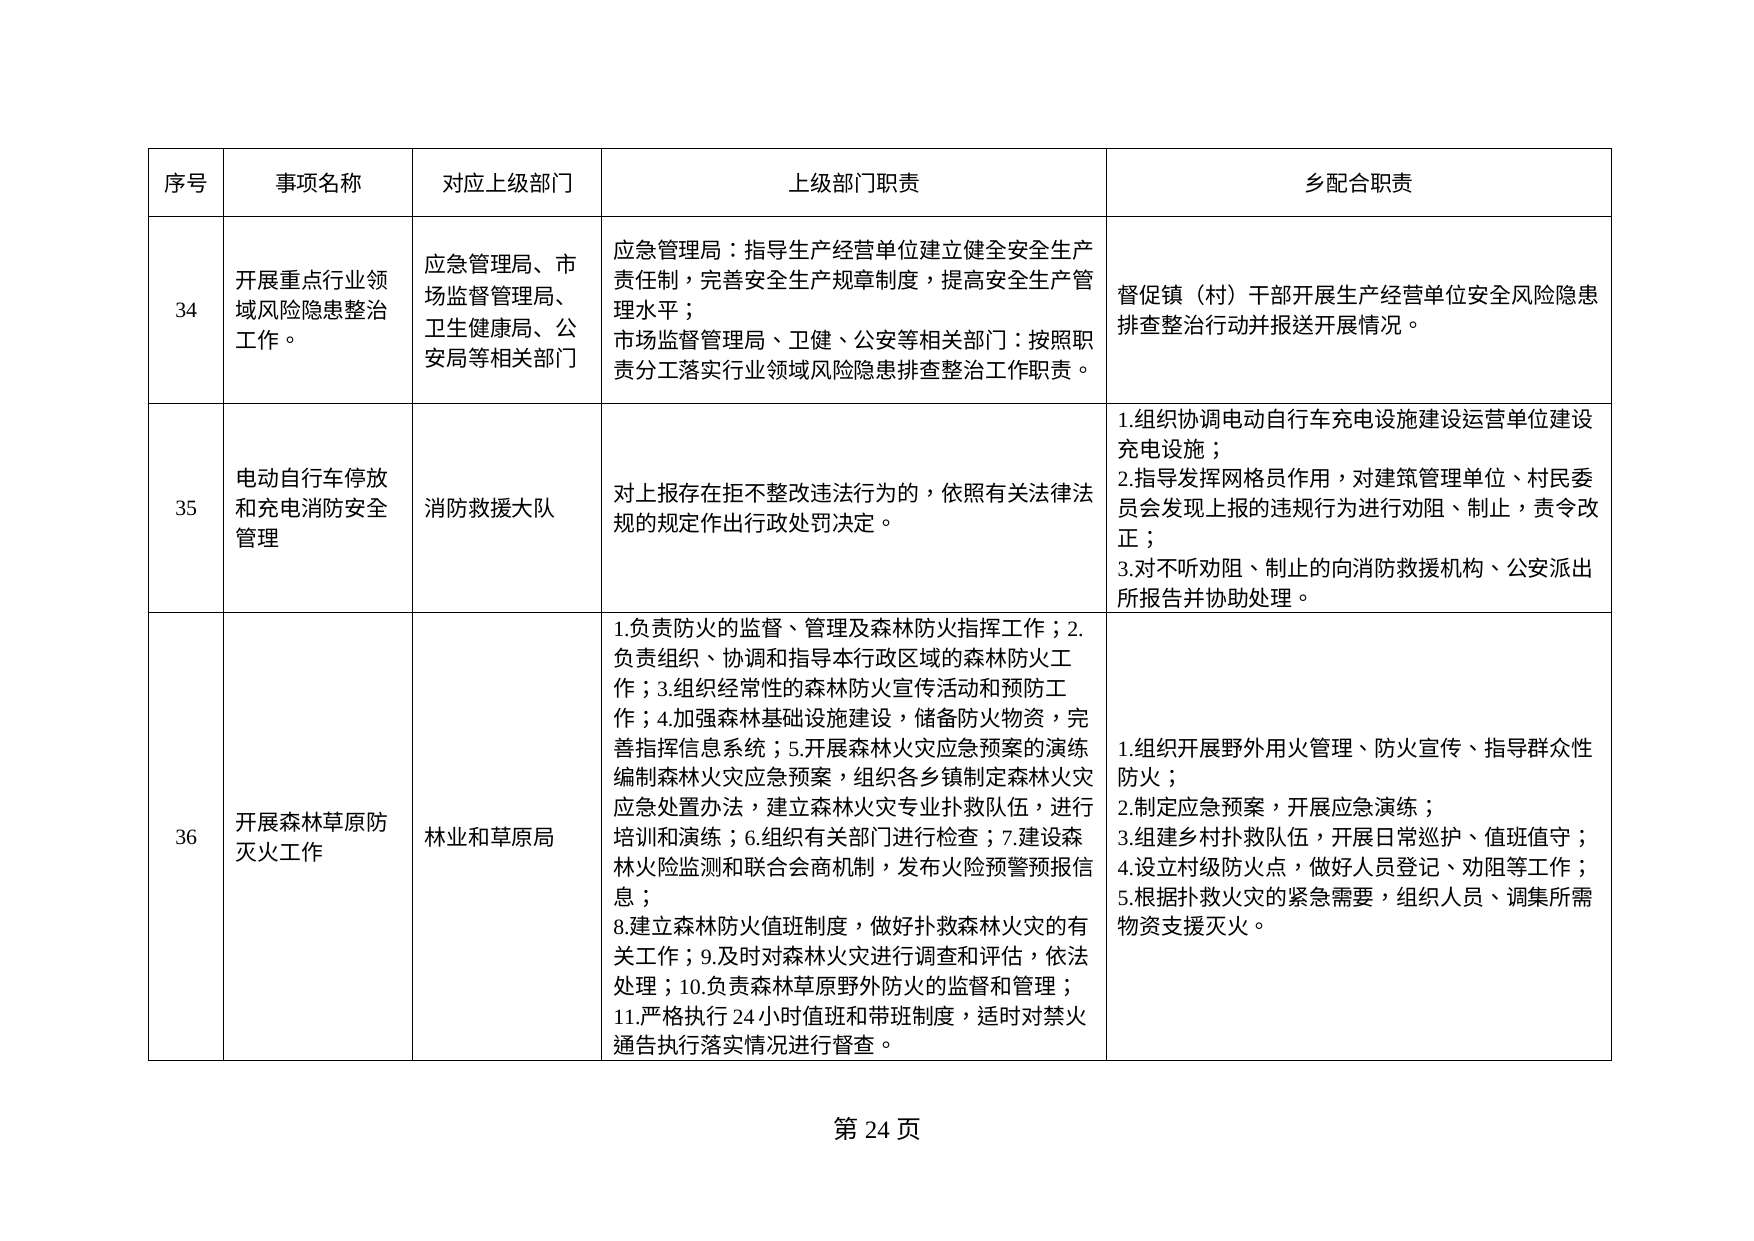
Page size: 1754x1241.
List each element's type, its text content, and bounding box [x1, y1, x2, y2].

table_cell 35 [149, 404, 223, 612]
table_cell 开展重点行业领域风险隐患整治工作。 [224, 217, 412, 403]
table_header 对应上级部门 [413, 149, 601, 216]
table_header 乡配合职责 [1107, 149, 1611, 216]
table_cell 应急管理局：指导生产经营单位建立健全安全生产责任制，完善安全生产规章制度，提高安全生产管理水平； 市场监督管理局、卫健、公安等相关部门：按照职责分工落实行业领域风险隐患排查整治工作职责。 [602, 217, 1106, 403]
table_cell 消防救援大队 [413, 404, 601, 612]
table_header 上级部门职责 [602, 149, 1106, 216]
table_cell 督促镇（村）干部开展生产经营单位安全风险隐患排查整治行动并报送开展情况。 [1107, 217, 1611, 403]
table_cell 林业和草原局 [413, 613, 601, 1060]
table_cell 36 [149, 613, 223, 1060]
table_cell 1.组织协调电动自行车充电设施建设运营单位建设充电设施； 2.指导发挥网格员作用，对建筑管理单位、村民委员会发现上报的违规行为进行劝阻、制止，责令改正； 3.对不听劝阻、制止的向消防救援机构、公安派出所报告并协助处理。 [1107, 404, 1611, 612]
table_cell 1.组织开展野外用火管理、防火宣传、指导群众性防火； 2.制定应急预案，开展应急演练； 3.组建乡村扑救队伍，开展日常巡护、值班值守； 4.设立村级防火点，做好人员登记、劝阻等工作； 5.根据扑救火灾的紧急需要，组织人员、调集所需物资支援灭火。 [1107, 613, 1611, 1060]
table_cell 开展森林草原防灭火工作 [224, 613, 412, 1060]
table_header 序号 [149, 149, 223, 216]
table_cell 对上报存在拒不整改违法行为的，依照有关法律法规的规定作出行政处罚决定。 [602, 404, 1106, 612]
table_cell 34 [149, 217, 223, 403]
table_cell 电动自行车停放和充电消防安全管理 [224, 404, 412, 612]
table_cell 应急管理局、市场监督管理局、卫生健康局、公安局等相关部门 [413, 217, 601, 403]
table_header 事项名称 [224, 149, 412, 216]
table_cell 1.负责防火的监督、管理及森林防火指挥工作；2.负责组织、协调和指导本行政区域的森林防火工作；3.组织经常性的森林防火宣传活动和预防工作；4.加强森林基础设施建设，储备防火物资，完善指挥信息系统；5.开展森林火灾应急预案的演练编制森林火灾应急预案，组织各乡镇制定森林火灾应急处置办法，建立森林火灾专业扑救队伍，进行培训和演练；6.组织有关部门进行检查；7.建设森林火险监测和联合会商机制，发布火险预警预报信息； 8.建立森林防火值班制度，做好扑救森林火灾的有关工作；9.及时对森林火灾进行调查和评估，依法处理；10.负责森林草原野外防火的监督和管理；11.严格执行24小时值班和带班制度，适时对禁火通告执行落实情况进行督查。 [602, 613, 1106, 1060]
